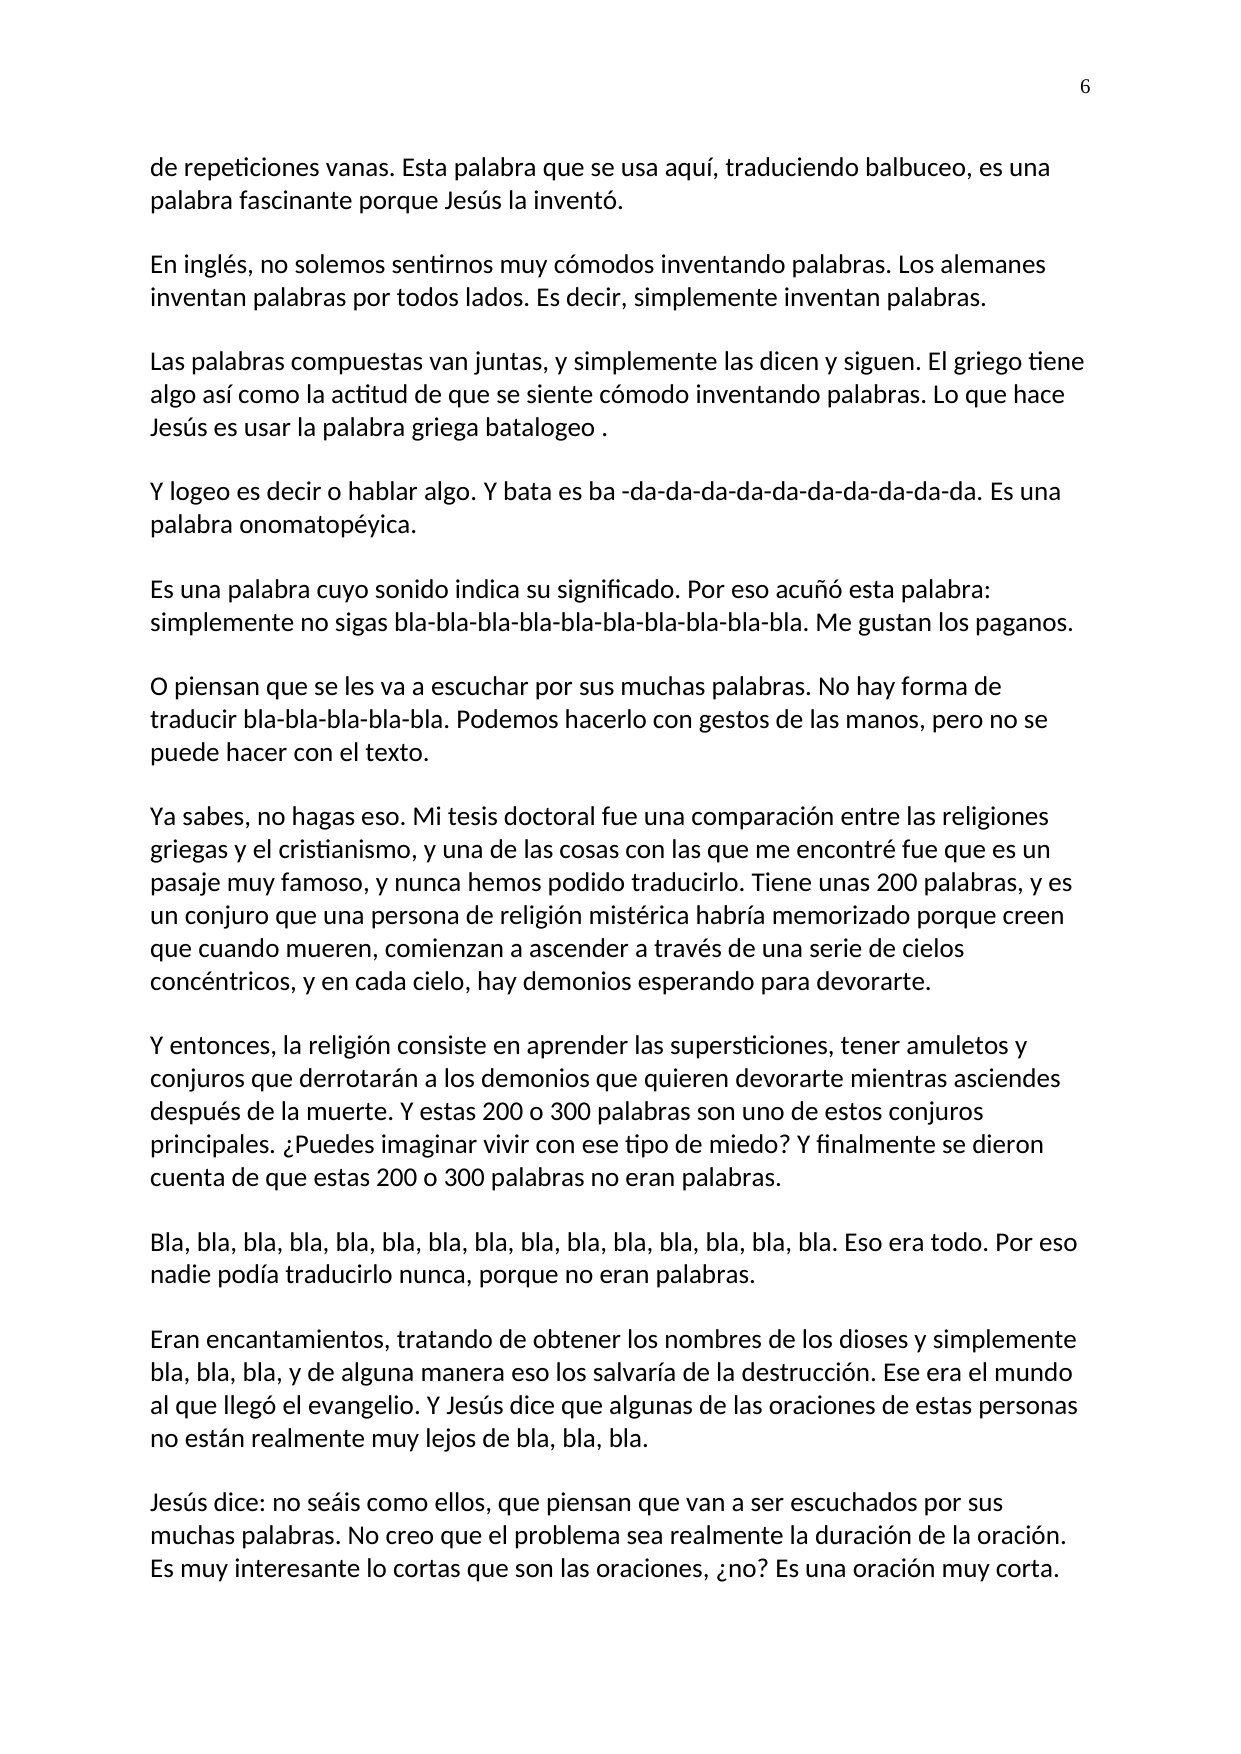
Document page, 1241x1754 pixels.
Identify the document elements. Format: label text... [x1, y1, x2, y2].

text Ya sabes, no hagas eso. Mi tesis doctoral fue una comparación entre las religiones griegas y el cristianismo, y una de las cosas con las que me encontré fue que es un pasaje muy famoso, y nunca hemos podido traducirlo. Tiene unas 200 palabras, y es un conjuro que una persona de religión mistérica habría memorizado porque creen que cuando mueren, comienzan a ascender a través de una serie de cielos concéntricos, y en cada cielo, hay demonios esperando para devorarte. [150, 799, 1090, 997]
text Las palabras compuestas van juntas, y simplemente las dicen y siguen. El griego tiene algo así como la actitud de que se siente cómodo inventando palabras. Lo que hace Jesús es usar la palabra griega batalogeo . [150, 344, 1090, 443]
text Y entonces, la religión consiste en aprender las supersticiones, tener amuletos y conjuros que derrotarán a los demonios que quieren devorarte mientras asciendes después de la muerte. Y estas 200 o 300 palabras son uno de estos conjuros principales. ¿Puedes imaginar vivir con ese tipo de miedo? Y finalmente se dieron cuenta de que estas 200 o 300 palabras no eran palabras. [150, 1028, 1090, 1193]
text Y logeo es decir o hablar algo. Y bata es ba -da-da-da-da-da-da-da-da-da-da. Es una palabra onomatopéyica. [150, 474, 1090, 541]
text O piensan que se les va a escuchar por sus muchas palabras. No hay forma de traducir bla-bla-bla-bla-bla. Podemos hacerlo con gestos de las manos, pero no se puede hacer con el texto. [150, 669, 1090, 768]
text Es una palabra cuyo sonido indica su significado. Por eso acuñó esta palabra: simplemente no sigas bla-bla-bla-bla-bla-bla-bla-bla-bla-bla. Me gustan los paganos. [150, 572, 1090, 638]
text Jesús dice: no seáis como ellos, que piensan que van a ser escuchados por sus muchas palabras. No creo que el problema sea realmente la duración de la oración. Es muy interesante lo cortas que son las oraciones, ¿no? Es una oración muy corta. [150, 1485, 1090, 1584]
text En inglés, no solemos sentirnos muy cómodos inventando palabras. Los alemanes inventan palabras por todos lados. Es decir, simplemente inventan palabras. [150, 247, 1090, 313]
text Eran encantamientos, tratando de obtener los nombres de los dioses y simplemente bla, bla, bla, y de alguna manera eso los salvaría de la destrucción. Ese era el mundo al que llegó el evangelio. Y Jesús dice que algunas de las oraciones de estas personas no están realmente muy lejos de bla, bla, bla. [150, 1322, 1090, 1454]
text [150, 150, 1090, 216]
text Bla, bla, bla, bla, bla, bla, bla, bla, bla, bla, bla, bla, bla, bla, bla. Eso era todo. Por eso nadie podía traducirlo nunca, porque no eran palabras. [150, 1225, 1090, 1291]
